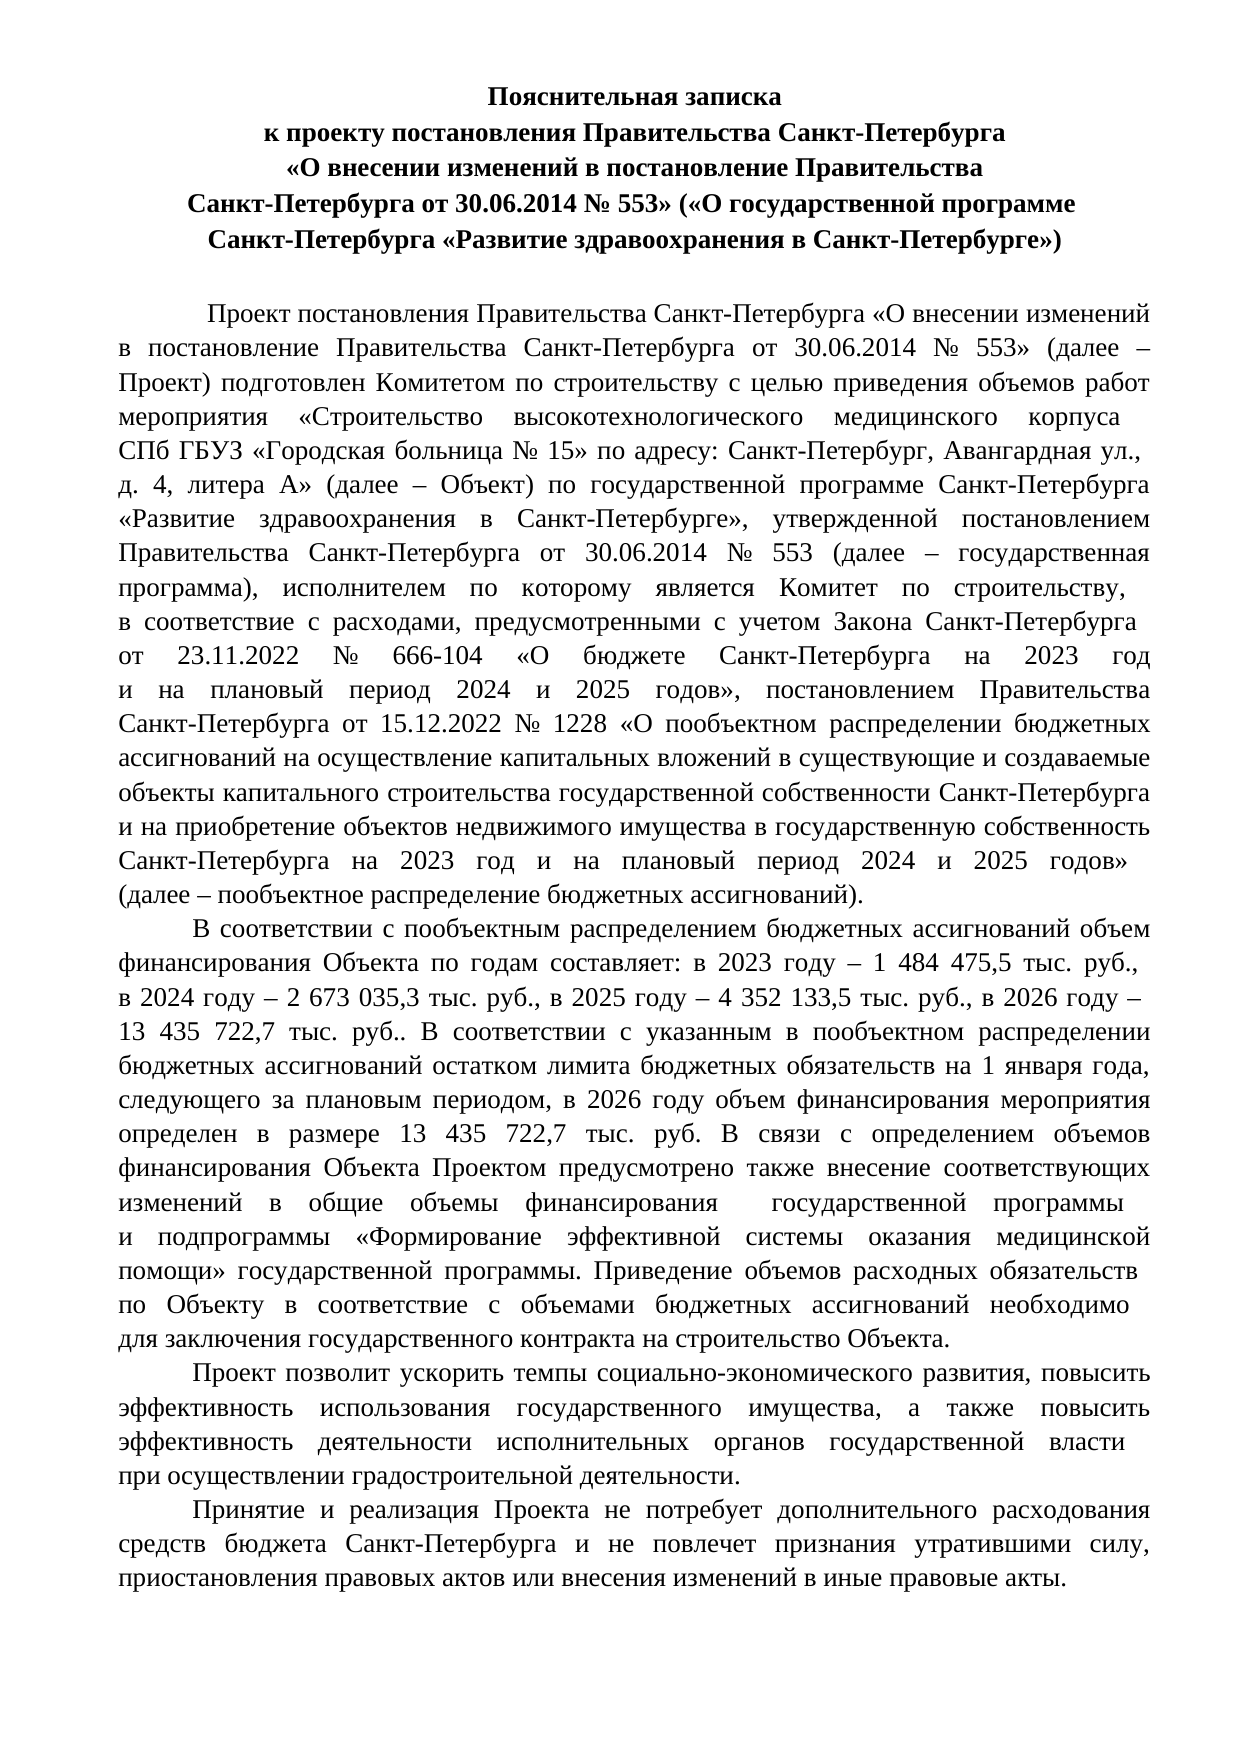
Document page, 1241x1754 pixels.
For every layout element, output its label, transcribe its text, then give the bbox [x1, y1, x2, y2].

text Санкт-Петербурга от 30.06.2014 № 553» («О государственной программе Санкт-Петербурга «Развитие здравоохранения в Санкт-Петербурге») [118, 187, 1152, 254]
text Проект постановления Правительства Санкт-Петербурга «О внесении изменений в постановление Правительства Санкт-Петербурга от 30.06.2014 № 553» (далее – Проект) подготовлен Комитетом по строительству с целью приведения объемов работ мероприятия «Строительство высокотехнологического медицинского корпуса СПб ГБУЗ «Городская больница № 15» по адресу: Санкт-Петербург, Авангардная ул., д. 4, литера А» (далее – Объект) по государственной программе Санкт-Петербурга «Развитие здравоохранения в Санкт-Петербурге», утвержденной постановлением Правительства Санкт-Петербурга от 30.06.2014 № 553 (далее – государственная программа), исполнителем по которому является Комитет по строительству, в соответствие с расходами, предусмотренными с учетом Закона Санкт-Петербурга от 23.11.2022 № 666-104 «О бюджете Санкт-Петербурга на 2023 год и на плановый период 2024 и 2025 годов», постановлением Правительства Санкт-Петербурга от 15.12.2022 № 1228 «О пообъектном распределении бюджетных ассигнований на осуществление капитальных вложений в существующие и создаваемые объекты капитального строительства государственной собственности Санкт-Петербурга и на приобретение объектов недвижимого имущества в государственную собственность Санкт-Петербурга на 2023 год и на плановый период 2024 и 2025 годов» (далее – пообъектное распределение бюджетных ассигнований). [118, 297, 1152, 909]
text В соответствии с пообъектным распределением бюджетных ассигнований объем финансирования Объекта по годам составляет: в 2023 году – 1 484 475,5 тыс. руб., в 2024 году – 2 673 035,3 тыс. руб., в 2025 году – 4 352 133,5 тыс. руб., в 2026 году – 13 435 722,7 тыс. руб.. В соответствии с указанным в пообъектном распределении бюджетных ассигнований остатком лимита бюджетных обязательств на 1 января года, следующего за плановым периодом, в 2026 году объем финансирования мероприятия определен в размере 13 435 722,7 тыс. руб. В связи с определением объемов финансирования Объекта Проектом предусмотрено также внесение соответствующих изменений в общие объемы финансирования государственной программы и подпрограммы «Формирование эффективной системы оказания медицинской помощи» государственной программы. Приведение объемов расходных обязательств по Объекту в соответствие с объемами бюджетных ассигнований необходимо для заключения государственного контракта на строительство Объекта. [118, 912, 1152, 1353]
text Проект позволит ускорить темпы социально-экономического развития, повысить эффективность использования государственного имущества, а также повысить эффективность деятельности исполнительных органов государственной власти при осуществлении градостроительной деятельности. [118, 1356, 1152, 1490]
text к проекту постановления Правительства Санкт-Петербурга «О внесении изменений в постановление Правительства [118, 116, 1152, 183]
text Пояснительная записка [118, 80, 1152, 111]
text Принятие и реализация Проекта не потребует дополнительного расходования средств бюджета Санкт-Петербурга и не повлечет признания утратившими силу, приостановления правовых актов или внесения изменений в иные правовые акты. [118, 1493, 1152, 1593]
